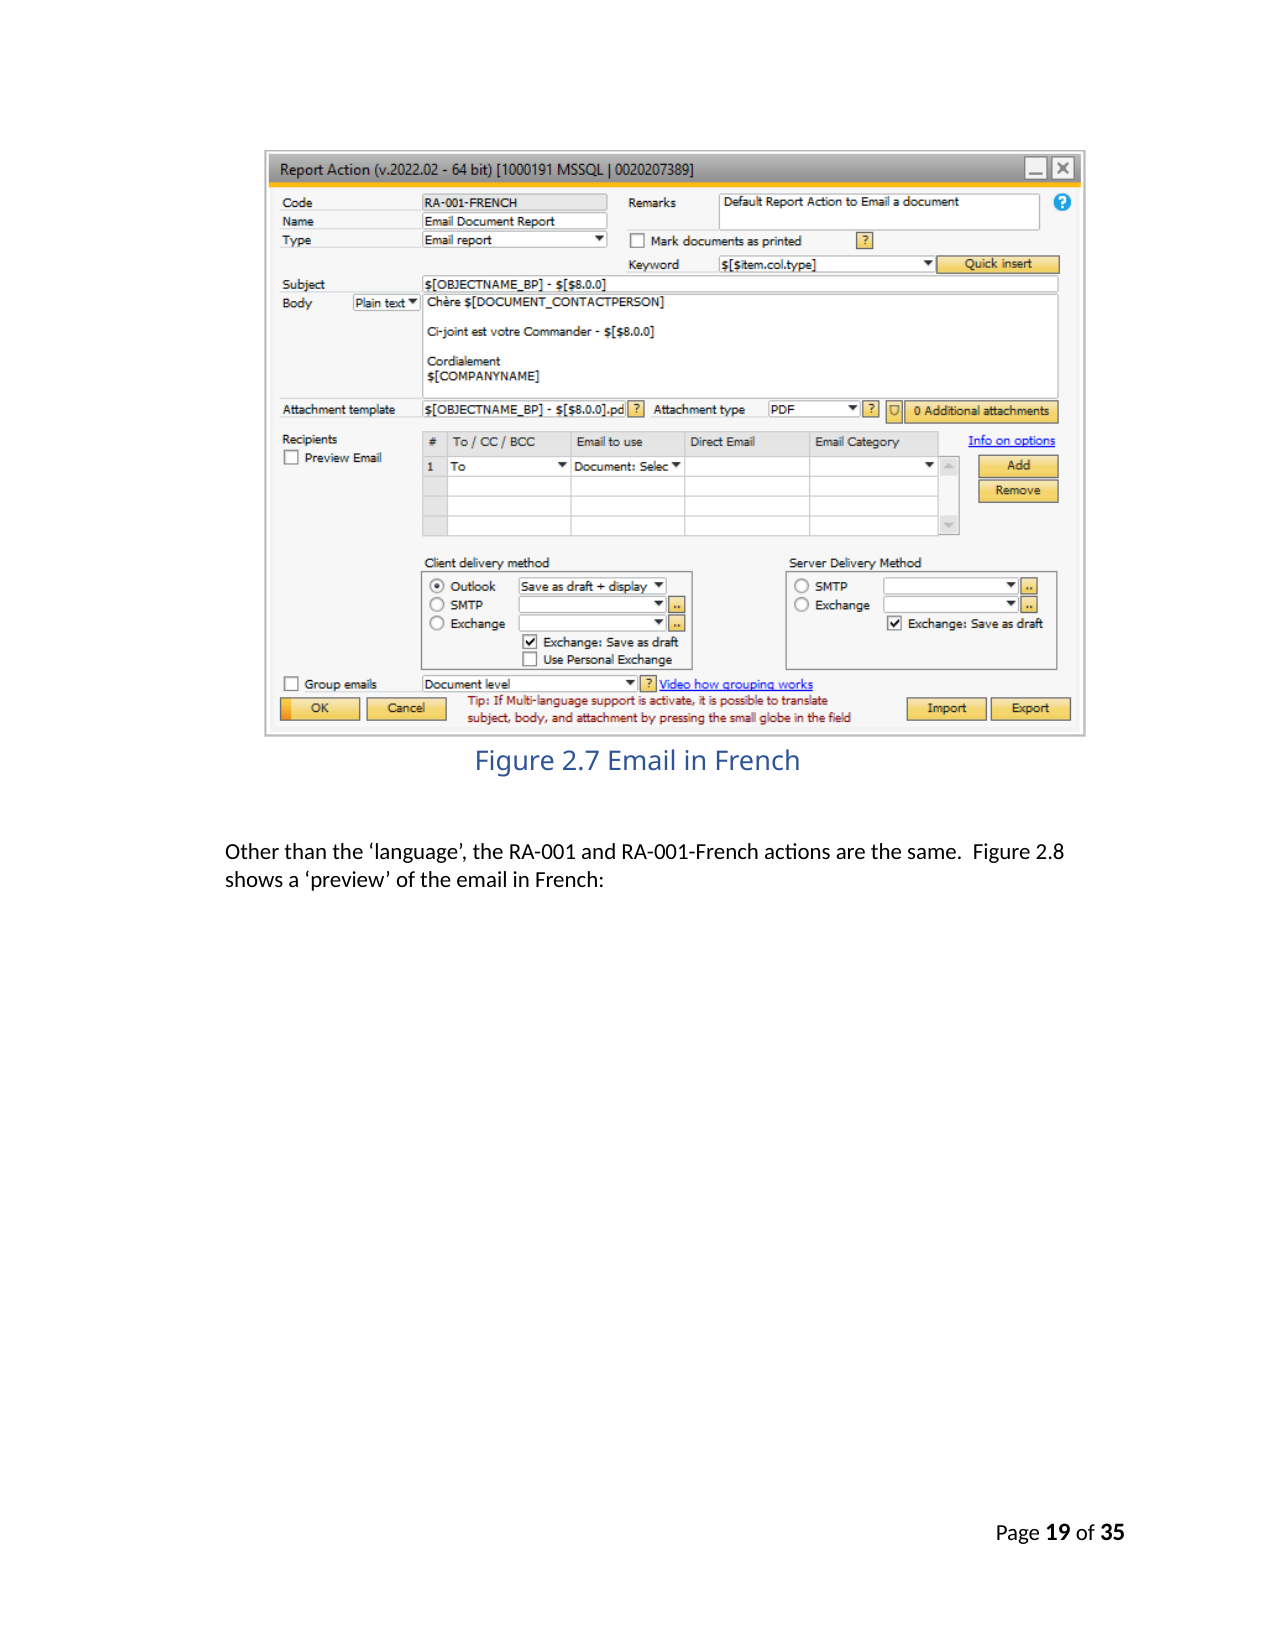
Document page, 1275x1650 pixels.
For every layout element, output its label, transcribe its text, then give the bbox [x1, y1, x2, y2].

list Other than the ‘language’, the RA-001 and RA-001-French actions are the same. Figure 2.8 shows a ‘preview’ of the email in French: [225, 837, 1125, 893]
subtitle Figure 2.7 Email in French [150, 741, 1125, 778]
picture [264, 150, 1086, 737]
